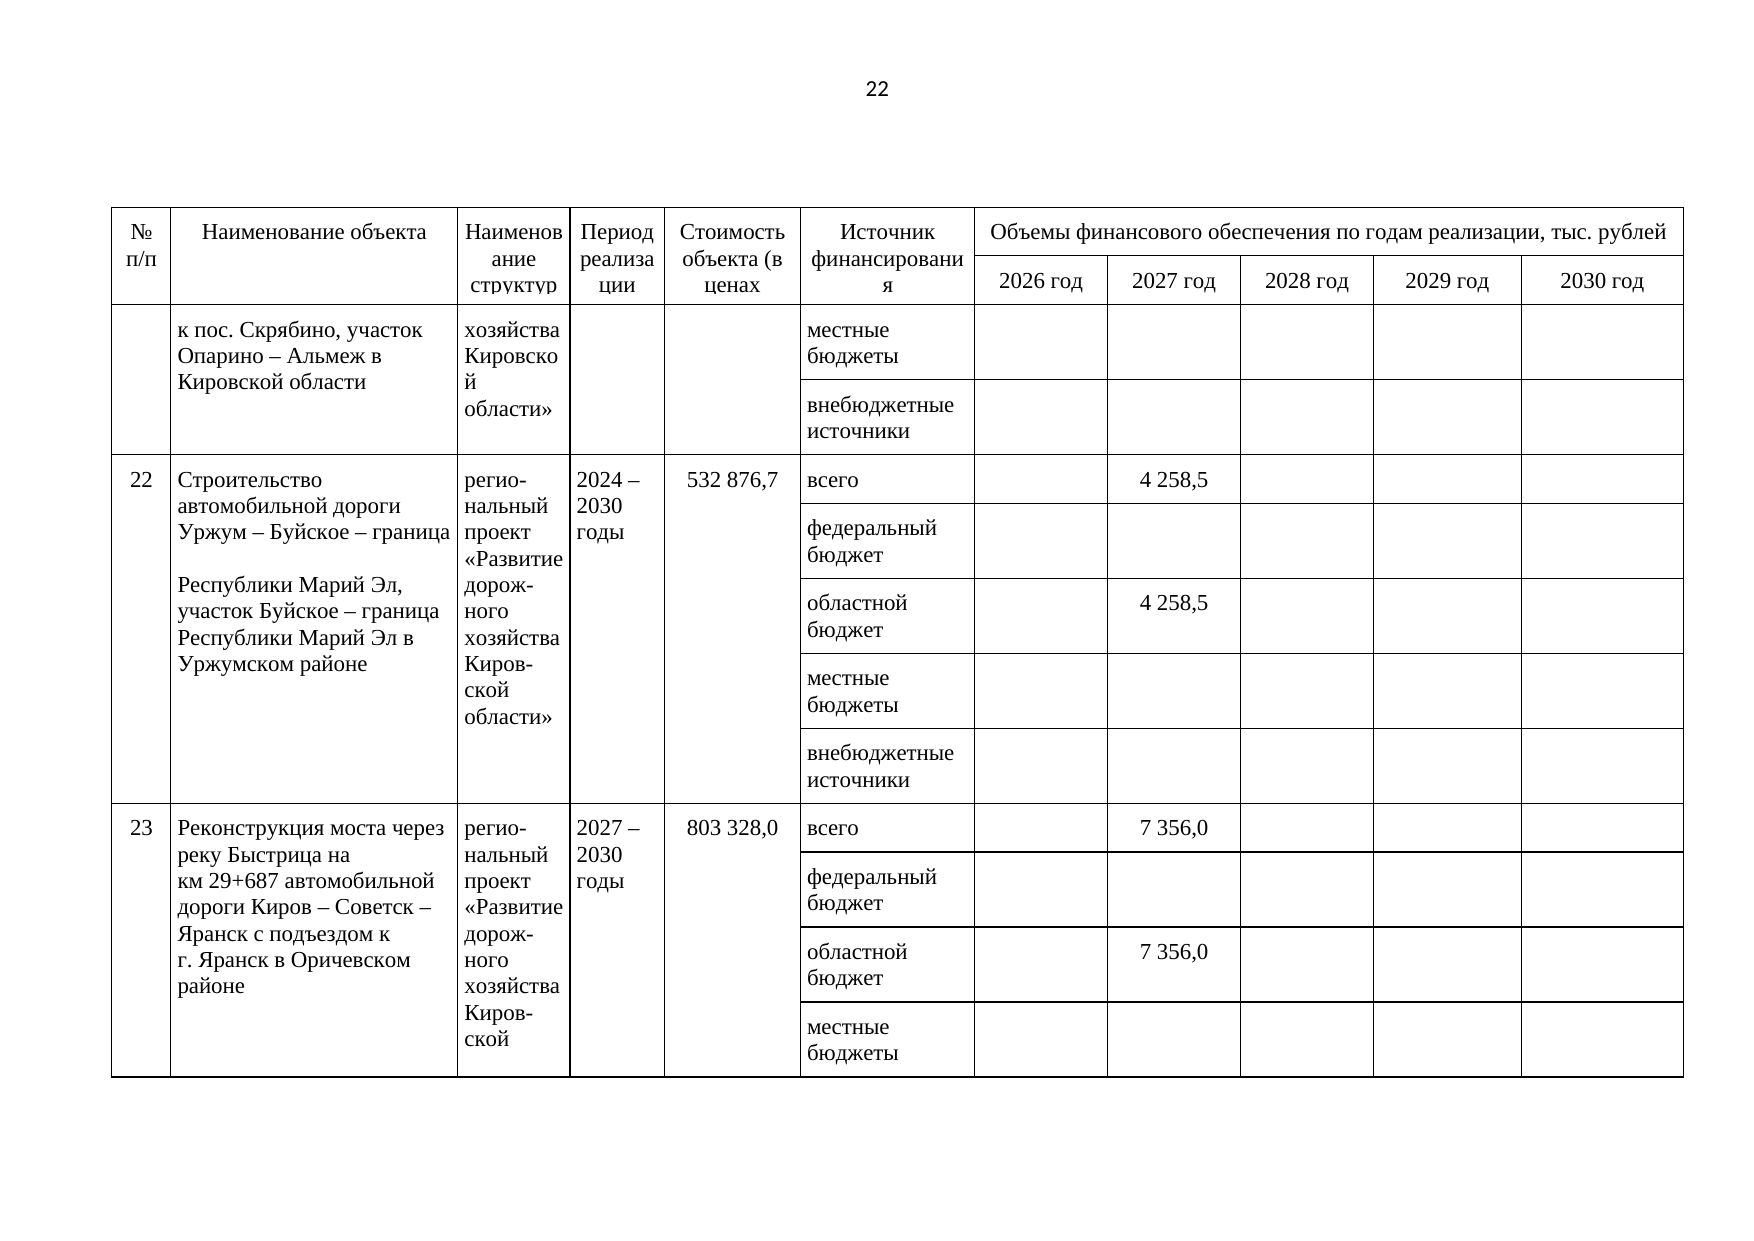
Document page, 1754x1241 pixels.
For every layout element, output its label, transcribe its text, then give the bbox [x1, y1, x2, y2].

table_cell областной бюджет [801, 928, 974, 1001]
table_header Стоимость объекта (в ценах существующих лет), тыс. рублей [665, 208, 800, 304]
table_cell [1241, 654, 1373, 728]
table_cell 7 356,0 [1108, 928, 1240, 1001]
table_cell [1374, 504, 1521, 578]
table_cell [1241, 1003, 1373, 1076]
table_cell всего [801, 804, 974, 851]
table_cell [1241, 380, 1373, 454]
table_cell [1522, 455, 1683, 503]
table_cell [1241, 729, 1373, 803]
table_cell [1108, 504, 1240, 578]
table_cell [1522, 504, 1683, 578]
table_cell [1522, 729, 1683, 803]
table_cell [1522, 380, 1683, 454]
table_header Объемы финансового обеспечения по годам реализации, тыс. рублей [975, 208, 1683, 255]
table_cell 7 356,0 [1108, 804, 1240, 851]
table_cell [1374, 455, 1521, 503]
table_cell [975, 729, 1107, 803]
table_cell 2028 год [1241, 256, 1373, 304]
table_cell [1522, 804, 1683, 851]
table_cell [1522, 305, 1683, 379]
table_cell [1374, 804, 1521, 851]
table_header Наименование структурного элемента [458, 208, 569, 304]
table_cell [975, 804, 1107, 851]
table_cell [1108, 853, 1240, 926]
table_cell федеральный бюджет [801, 853, 974, 926]
table_header Наименование объекта [171, 208, 457, 304]
table_header Источник финансирования [801, 208, 974, 304]
table_cell [975, 1003, 1107, 1076]
table_cell [975, 853, 1107, 926]
table_cell Реконструкция моста через реку Быстрица на км 29+687 автомобильной дороги Киров – Советск – Яранск с подъездом к г. Яранск в Оричевском районе [171, 804, 457, 1076]
table_cell [1108, 654, 1240, 728]
table_cell [1522, 1003, 1683, 1076]
table_cell внебюджетные источники [801, 380, 974, 454]
table_cell 4 258,5 [1108, 455, 1240, 503]
table_cell 2027 год [1108, 256, 1240, 304]
table_cell [1241, 504, 1373, 578]
table_cell [1108, 380, 1240, 454]
table_cell 2027 –2030 годы [571, 804, 664, 1076]
table_cell местные бюджеты [801, 305, 974, 379]
table_cell [975, 579, 1107, 653]
table_cell всего [801, 455, 974, 503]
table_cell [1374, 654, 1521, 728]
table_cell [1108, 729, 1240, 803]
table_cell [1374, 579, 1521, 653]
table_cell 803 328,0 [665, 804, 800, 1076]
table_cell [1241, 455, 1373, 503]
table_cell [1241, 804, 1373, 851]
table_cell [1241, 928, 1373, 1001]
table_cell [1522, 654, 1683, 728]
table_cell федеральный бюджет [801, 504, 974, 578]
table_cell 2026 год [975, 256, 1107, 304]
table_cell Строительство автомобильной дороги Уржум – Буйское – граница Республики Марий Эл, участок Буйское – граница Республики Марий Эл в Уржумском районе [171, 455, 457, 803]
table_cell местные бюджеты [801, 1003, 974, 1076]
table_cell 2029 год [1374, 256, 1521, 304]
table_cell [1522, 928, 1683, 1001]
table_cell регио-нальный проект «Развитие дорож-ного хозяйства Киров-ской области» [458, 455, 569, 803]
table_cell [975, 928, 1107, 1001]
table_cell [1241, 579, 1373, 653]
table_header Период реализации объекта [571, 208, 664, 304]
table_cell [975, 305, 1107, 379]
table_cell [975, 654, 1107, 728]
table_cell 23 [112, 804, 170, 1076]
table_cell [1374, 380, 1521, 454]
table_cell областной бюджет [801, 579, 974, 653]
table_cell [1374, 1003, 1521, 1076]
table_cell 4 258,5 [1108, 579, 1240, 653]
table_cell 532 876,7 [665, 455, 800, 803]
table_cell [975, 380, 1107, 454]
table_cell местные бюджеты [801, 654, 974, 728]
table_cell 22 [112, 455, 170, 803]
table_cell [975, 455, 1107, 503]
table_cell [1241, 305, 1373, 379]
table_cell [1241, 853, 1373, 926]
table_cell [1374, 853, 1521, 926]
table_cell [1522, 579, 1683, 653]
table_cell [1374, 729, 1521, 803]
table_cell 2030 год [1522, 256, 1683, 304]
table_cell [1374, 928, 1521, 1001]
table_cell [1108, 305, 1240, 379]
table_cell [1522, 853, 1683, 926]
table_cell [975, 504, 1107, 578]
table_header № п/п [112, 208, 170, 304]
table_cell внебюджетные источники [801, 729, 974, 803]
table_cell [1374, 305, 1521, 379]
table_cell 2024 –2030 годы [571, 455, 664, 803]
table_cell регио-нальный проект «Развитие дорож-ного хозяйства Киров-ской области» [458, 804, 569, 1076]
table_cell [1108, 1003, 1240, 1076]
